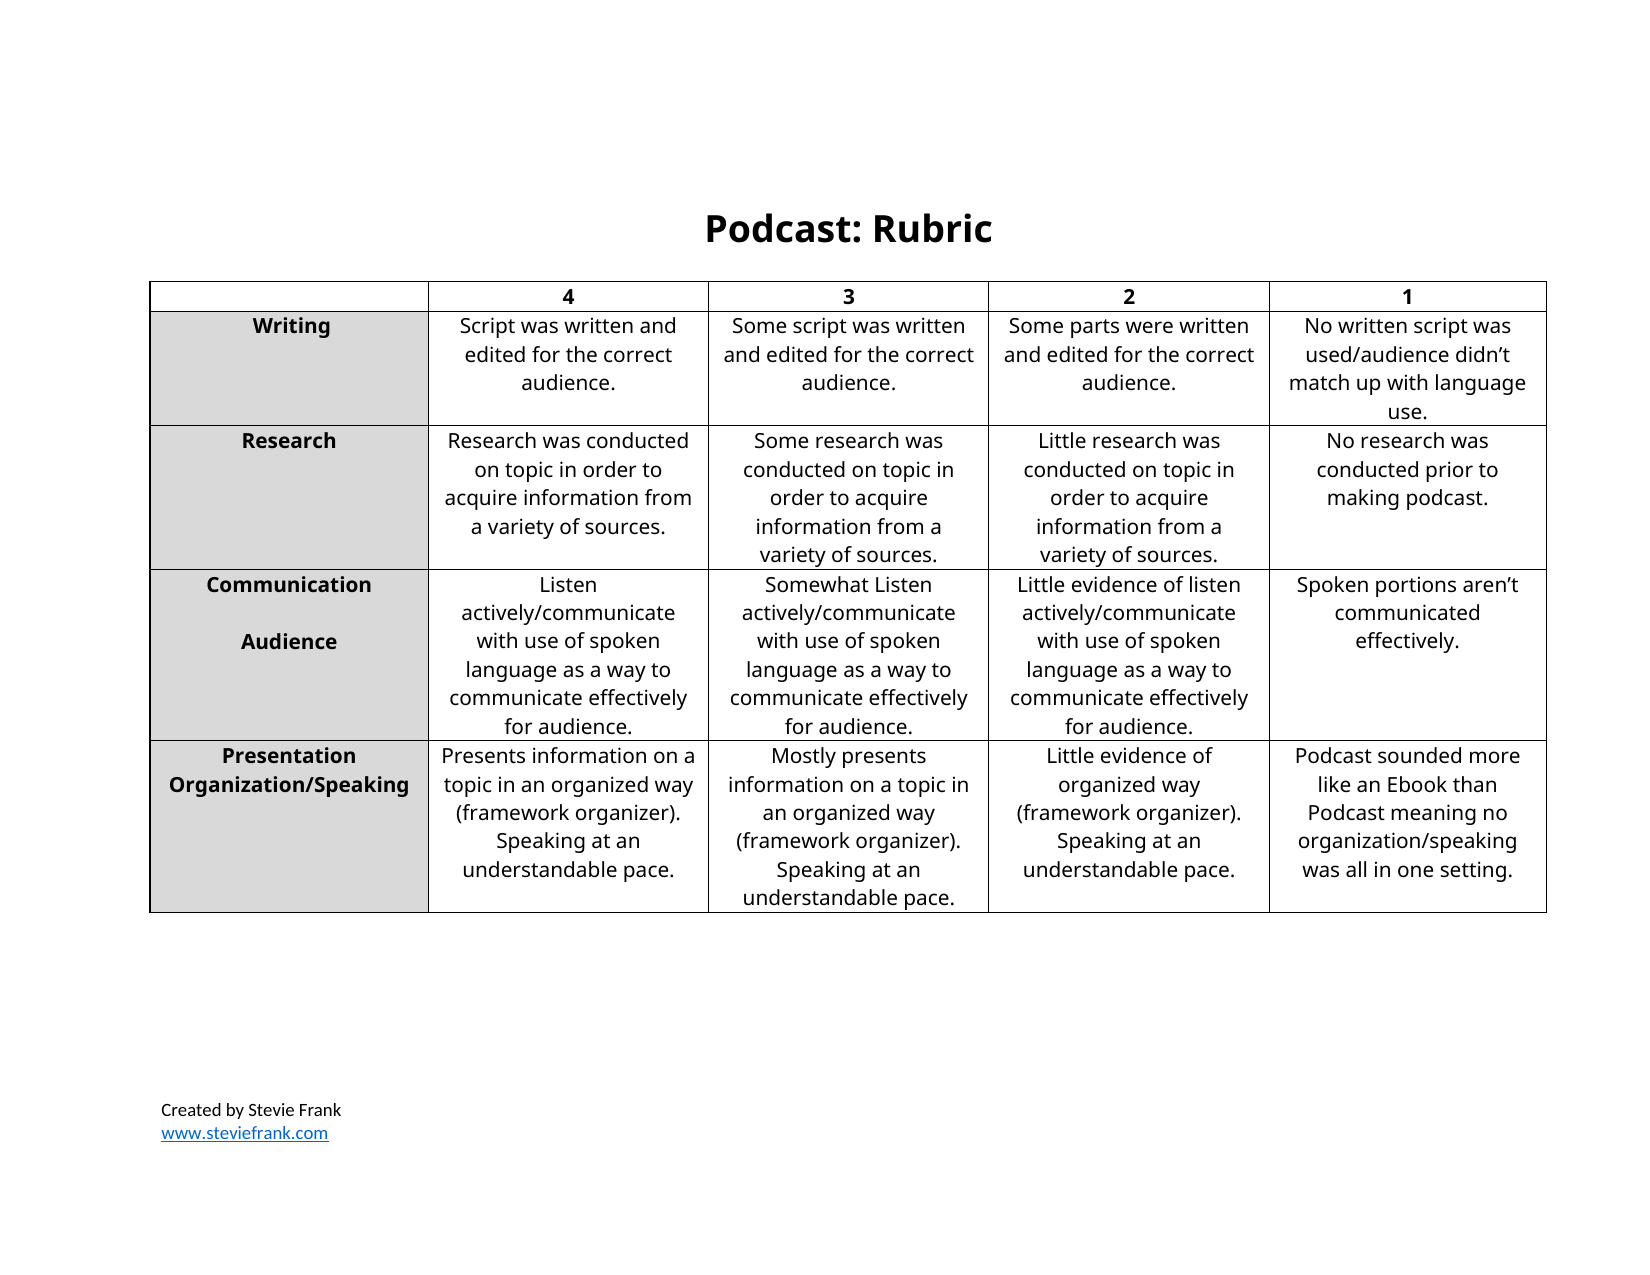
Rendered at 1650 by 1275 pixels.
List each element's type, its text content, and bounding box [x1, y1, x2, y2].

table_cell Research [151, 426, 428, 569]
table_header 3 [709, 282, 988, 311]
table_cell Writing [151, 312, 428, 425]
table_header [151, 282, 428, 311]
table_cell Script was written and edited for the correct audience. [429, 312, 708, 425]
table_cell Listen actively/communicate with use of spoken language as a way to communicate effectively for audience. [429, 570, 708, 740]
table_cell Some script was written and edited for the correct audience. [709, 312, 988, 425]
table_cell Presentation Organization/Speaking [151, 741, 428, 912]
table_cell Some research was conducted on topic in order to acquire information from a variety of sources. [709, 426, 988, 569]
table_cell Spoken portions aren’t communicated effectively. [1270, 570, 1546, 740]
table_cell Some parts were written and edited for the correct audience. [989, 312, 1269, 425]
table_header 2 [989, 282, 1269, 311]
table_cell No research was conducted prior to making podcast. [1270, 426, 1546, 569]
table_cell Little research was conducted on topic in order to acquire information from a variety of sources. [989, 426, 1269, 569]
table_cell Somewhat Listen actively/communicate with use of spoken language as a way to communicate effectively for audience. [709, 570, 988, 740]
table_cell Research was conducted on topic in order to acquire information from a variety of sources. [429, 426, 708, 569]
table_cell Presents information on a topic in an organized way (framework organizer). Speaking at an understandable pace. [429, 741, 708, 912]
table_cell Communication Audience [151, 570, 428, 740]
table_cell No written script was used/audience didn’t match up with language use. [1270, 312, 1546, 425]
text Podcast: Rubric [150, 202, 1547, 253]
table_cell Mostly presents information on a topic in an organized way (framework organizer). Speaking at an understandable pace. [709, 741, 988, 912]
table_header 1 [1270, 282, 1546, 311]
table_cell Little evidence of listen actively/communicate with use of spoken language as a way to communicate effectively for audience. [989, 570, 1269, 740]
table_cell Podcast sounded more like an Ebook than Podcast meaning no organization/speaking was all in one setting. [1270, 741, 1546, 912]
table_header 4 [429, 282, 708, 311]
table_cell Little evidence of organized way (framework organizer). Speaking at an understandable pace. [989, 741, 1269, 912]
